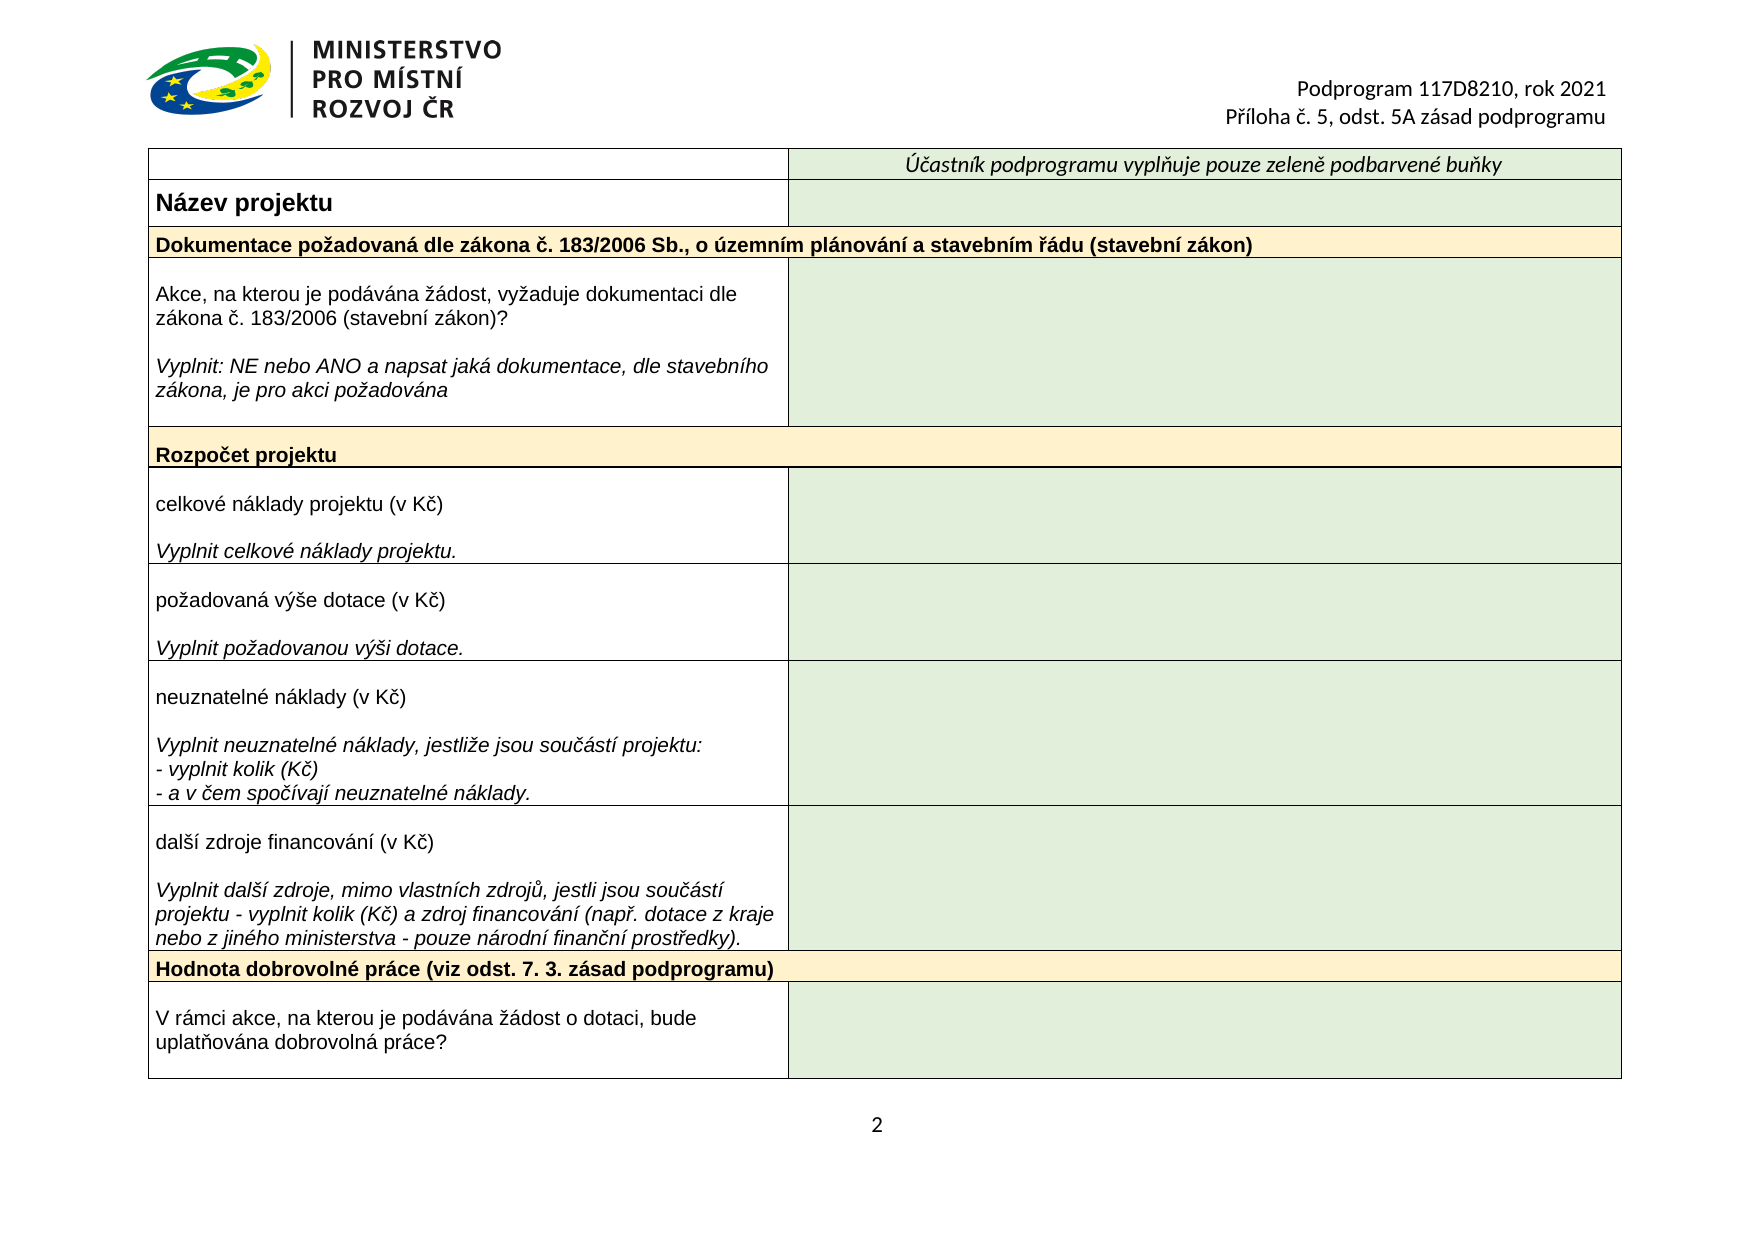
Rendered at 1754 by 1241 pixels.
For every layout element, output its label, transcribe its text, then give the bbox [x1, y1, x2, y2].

table_cell [789, 564, 1621, 660]
table_cell neuznatelné náklady (v Kč) Vyplnit neuznatelné náklady, jestliže jsou součástí projektu: - vyplnit kolik (Kč) - a v čem spočívají neuznatelné náklady. [149, 661, 788, 805]
table_cell Hodnota dobrovolné práce (viz odst. 7. 3. zásad podprogramu) [149, 951, 1621, 981]
table_cell [789, 982, 1621, 1078]
table_cell Název projektu [149, 180, 788, 226]
table_header [149, 149, 788, 179]
table_cell V rámci akce, na kterou je podávána žádost o dotaci, bude uplatňována dobrovolná práce? Vyplnit ano / ne. [149, 982, 788, 1078]
picture [146, 40, 501, 118]
table_cell celkové náklady projektu (v Kč) Vyplnit celkové náklady projektu. [149, 468, 788, 563]
table_cell [789, 258, 1621, 426]
table_cell další zdroje financování (v Kč) Vyplnit další zdroje, mimo vlastních zdrojů, jestli jsou součástí projektu - vyplnit kolik (Kč) a zdroj financování (např. dotace z kraje nebo z jiného ministerstva - pouze národní finanční prostředky). [149, 806, 788, 950]
table_header Účastník podprogramu vyplňuje pouze zeleně podbarvené buňky [789, 149, 1621, 179]
table_cell [789, 806, 1621, 950]
table_cell požadovaná výše dotace (v Kč) Vyplnit požadovanou výši dotace. [149, 564, 788, 660]
table_cell Dokumentace požadovaná dle zákona č. 183/2006 Sb., o územním plánování a stavebním řádu (stavební zákon) [149, 227, 1621, 257]
table_cell Akce, na kterou je podávána žádost, vyžaduje dokumentaci dle zákona č. 183/2006 (stavební zákon)? Vyplnit: NE nebo ANO a napsat jaká dokumentace, dle stavebního zákona, je pro akci požadována [149, 258, 788, 426]
table_cell Rozpočet projektu [149, 427, 1621, 466]
table_cell [789, 468, 1621, 563]
table_cell [789, 661, 1621, 805]
table_cell [789, 180, 1621, 226]
